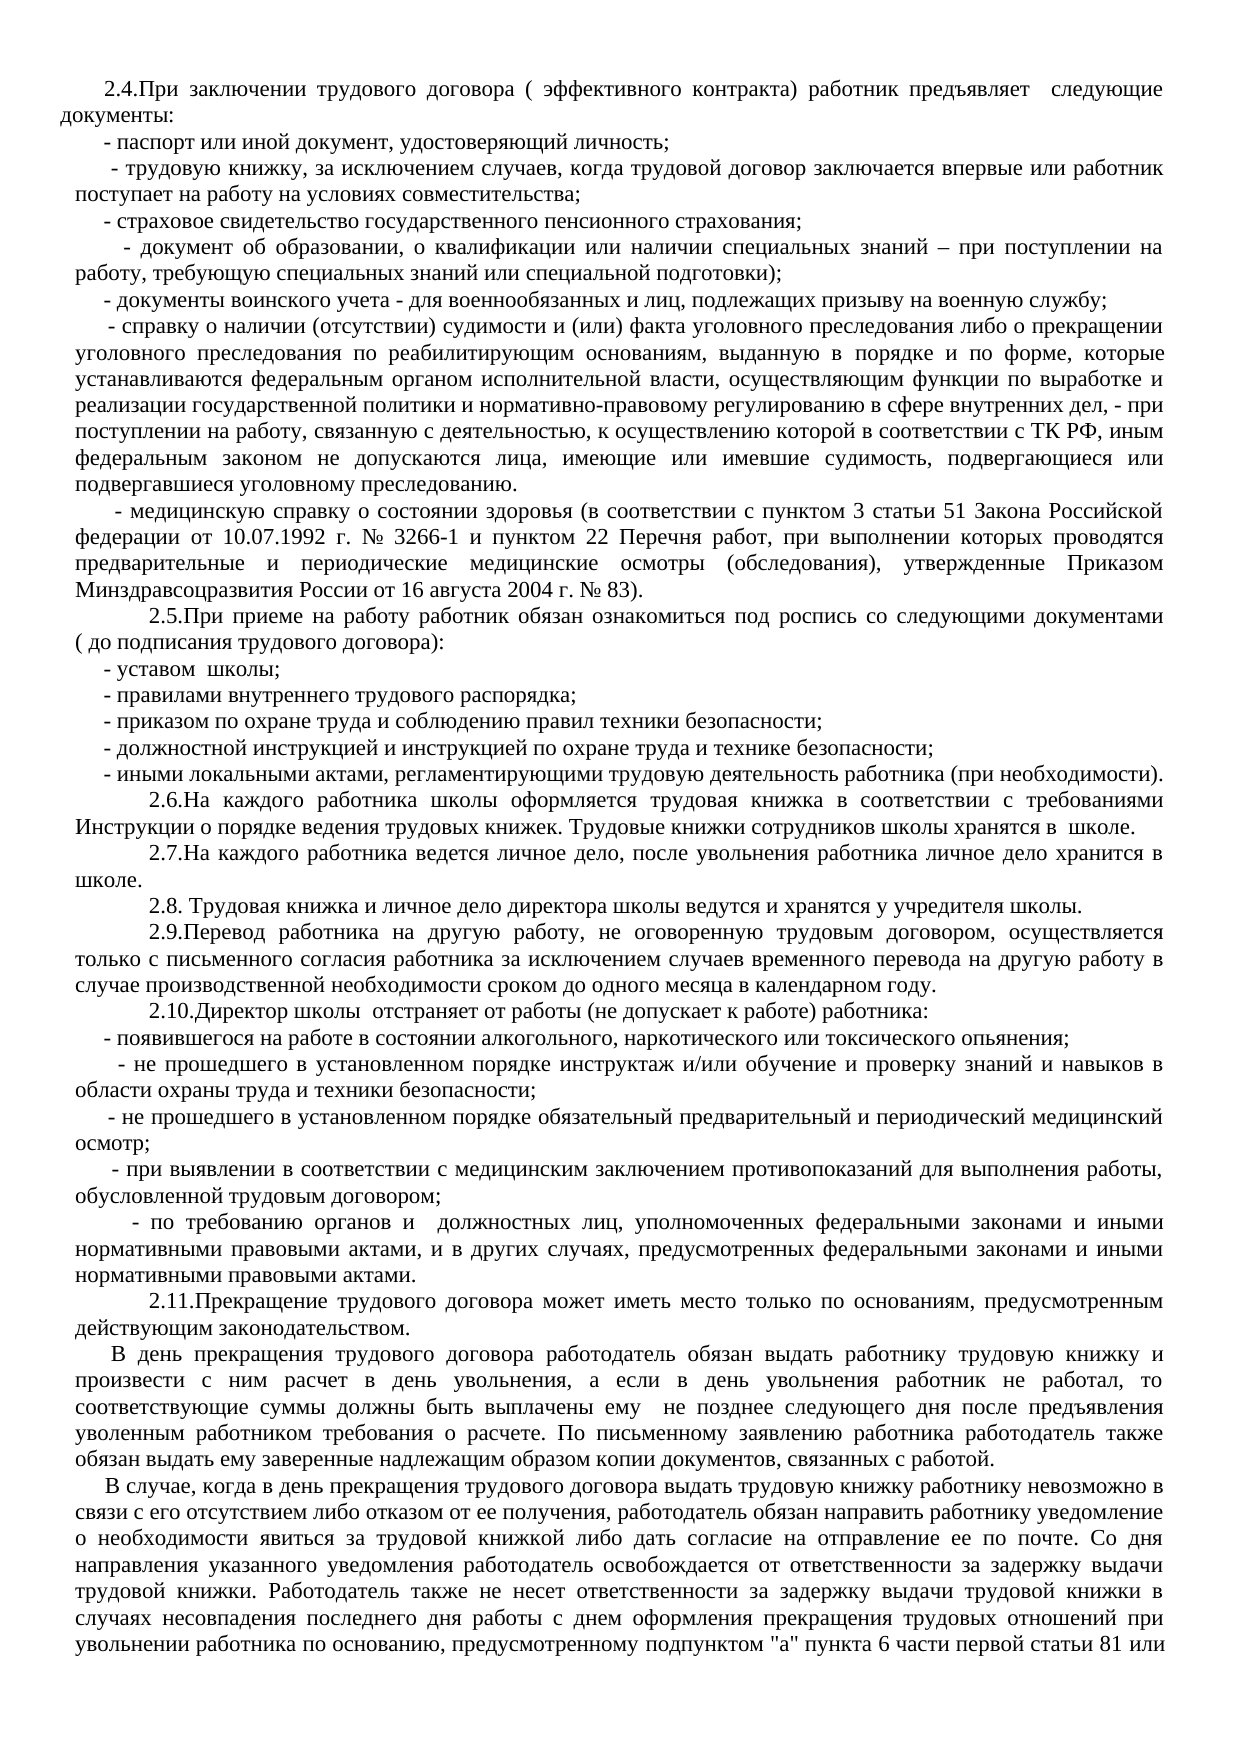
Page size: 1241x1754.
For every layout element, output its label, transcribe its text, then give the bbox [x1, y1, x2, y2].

text - правилами внутреннего трудового распорядка; [75, 681, 1165, 707]
text - документы воинского учета - для военнообязанных и лиц, подлежащих призыву на военную службу; [75, 286, 1165, 312]
text 2.4.При заключении трудового договора ( эффективного контракта) работник предъявляет следующие документы: [60, 75, 1165, 128]
text - должностной инструкцией и инструкцией по охране труда и технике безопасности; [75, 734, 1165, 760]
text - справку о наличии (отсутствии) судимости и (или) факта уголовного преследования либо о прекращении уголовного преследования по реабилитирующим основаниям, выданную в порядке и по форме, которые устанавливаются федеральным органом исполнительной власти, осуществляющим функции по выработке и реализации государственной политики и нормативно-правовому регулированию в сфере внутренних дел, - при поступлении на работу, связанную с деятельностью, к осуществлению которой в соответствии с ТК РФ, иным федеральным законом не допускаются лица, имеющие или имевшие судимость, подвергающиеся или подвергавшиеся уголовному преследованию. [75, 312, 1165, 497]
text 2.8. Трудовая книжка и личное дело директора школы ведутся и хранятся у учредителя школы. [75, 892, 1165, 918]
text 2.11.Прекращение трудового договора может иметь место только по основаниям, предусмотренным действующим законодательством. [75, 1287, 1165, 1340]
text В день прекращения трудового договора работодатель обязан выдать работнику трудовую книжку и произвести с ним расчет в день увольнения, а если в день увольнения работник не работал, то соответствующие суммы должны быть выплачены ему не позднее следующего дня после предъявления уволенным работником требования о расчете. По письменному заявлению работника работодатель также обязан выдать ему заверенные надлежащим образом копии документов, связанных с работой. [75, 1340, 1165, 1472]
text - не прошедшего в установленном порядке обязательный предварительный и периодический медицинский осмотр; [75, 1103, 1165, 1156]
text - не прошедшего в установленном порядке инструктаж и/или обучение и проверку знаний и навыков в области охраны труда и техники безопасности; [75, 1050, 1165, 1103]
text - документ об образовании, о квалификации или наличии специальных знаний – при поступлении на работу, требующую специальных знаний или специальной подготовки); [75, 233, 1165, 286]
text 2.6.На каждого работника школы оформляется трудовая книжка в соответствии с требованиями Инструкции о порядке ведения трудовых книжек. Трудовые книжки сотрудников школы хранятся в школе. [75, 787, 1165, 839]
text - при выявлении в соответствии с медицинским заключением противопоказаний для выполнения работы, обусловленной трудовым договором; [75, 1156, 1165, 1208]
text - страховое свидетельство государственного пенсионного страхования; [75, 207, 1165, 233]
text - трудовую книжку, за исключением случаев, когда трудовой договор заключается впервые или работник поступает на работу на условиях совместительства; [75, 154, 1165, 207]
text - уставом школы; [75, 655, 1165, 681]
text 2.5.При приеме на работу работник обязан ознакомиться под роспись со следующими документами ( до подписания трудового договора): [75, 602, 1165, 655]
text 2.7.На каждого работника ведется личное дело, после увольнения работника личное дело хранится в школе. [75, 839, 1165, 892]
text - иными локальными актами, регламентирующими трудовую деятельность работника (при необходимости). [75, 760, 1165, 787]
text - появившегося на работе в состоянии алкогольного, наркотического или токсического опьянения; [75, 1024, 1165, 1050]
text - медицинскую справку о состоянии здоровья (в соответствии с пунктом 3 статьи 51 Закона Российской федерации от 10.07.1992 г. № 3266-1 и пунктом 22 Перечня работ, при выполнении которых проводятся предварительные и периодические медицинские осмотры (обследования), утвержденные Приказом Минздравсоцразвития России от 16 августа . № 83). [75, 497, 1165, 602]
text 2.9.Перевод работника на другую работу, не оговоренную трудовым договором, осуществляется только с письменного согласия работника за исключением случаев временного перевода на другую работу в случае производственной необходимости сроком до одного месяца в календарном году. [75, 918, 1165, 997]
text 2.10.Директор школы отстраняет от работы (не допускает к работе) работника: [75, 997, 1165, 1024]
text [75, 1472, 1165, 1656]
text - приказом по охране труда и соблюдению правил техники безопасности; [75, 707, 1165, 734]
text - паспорт или иной документ, удостоверяющий личность; [75, 128, 1165, 154]
text - по требованию органов и должностных лиц, уполномоченных федеральными законами и иными нормативными правовыми актами, и в других случаях, предусмотренных федеральными законами и иными нормативными правовыми актами. [75, 1208, 1165, 1287]
